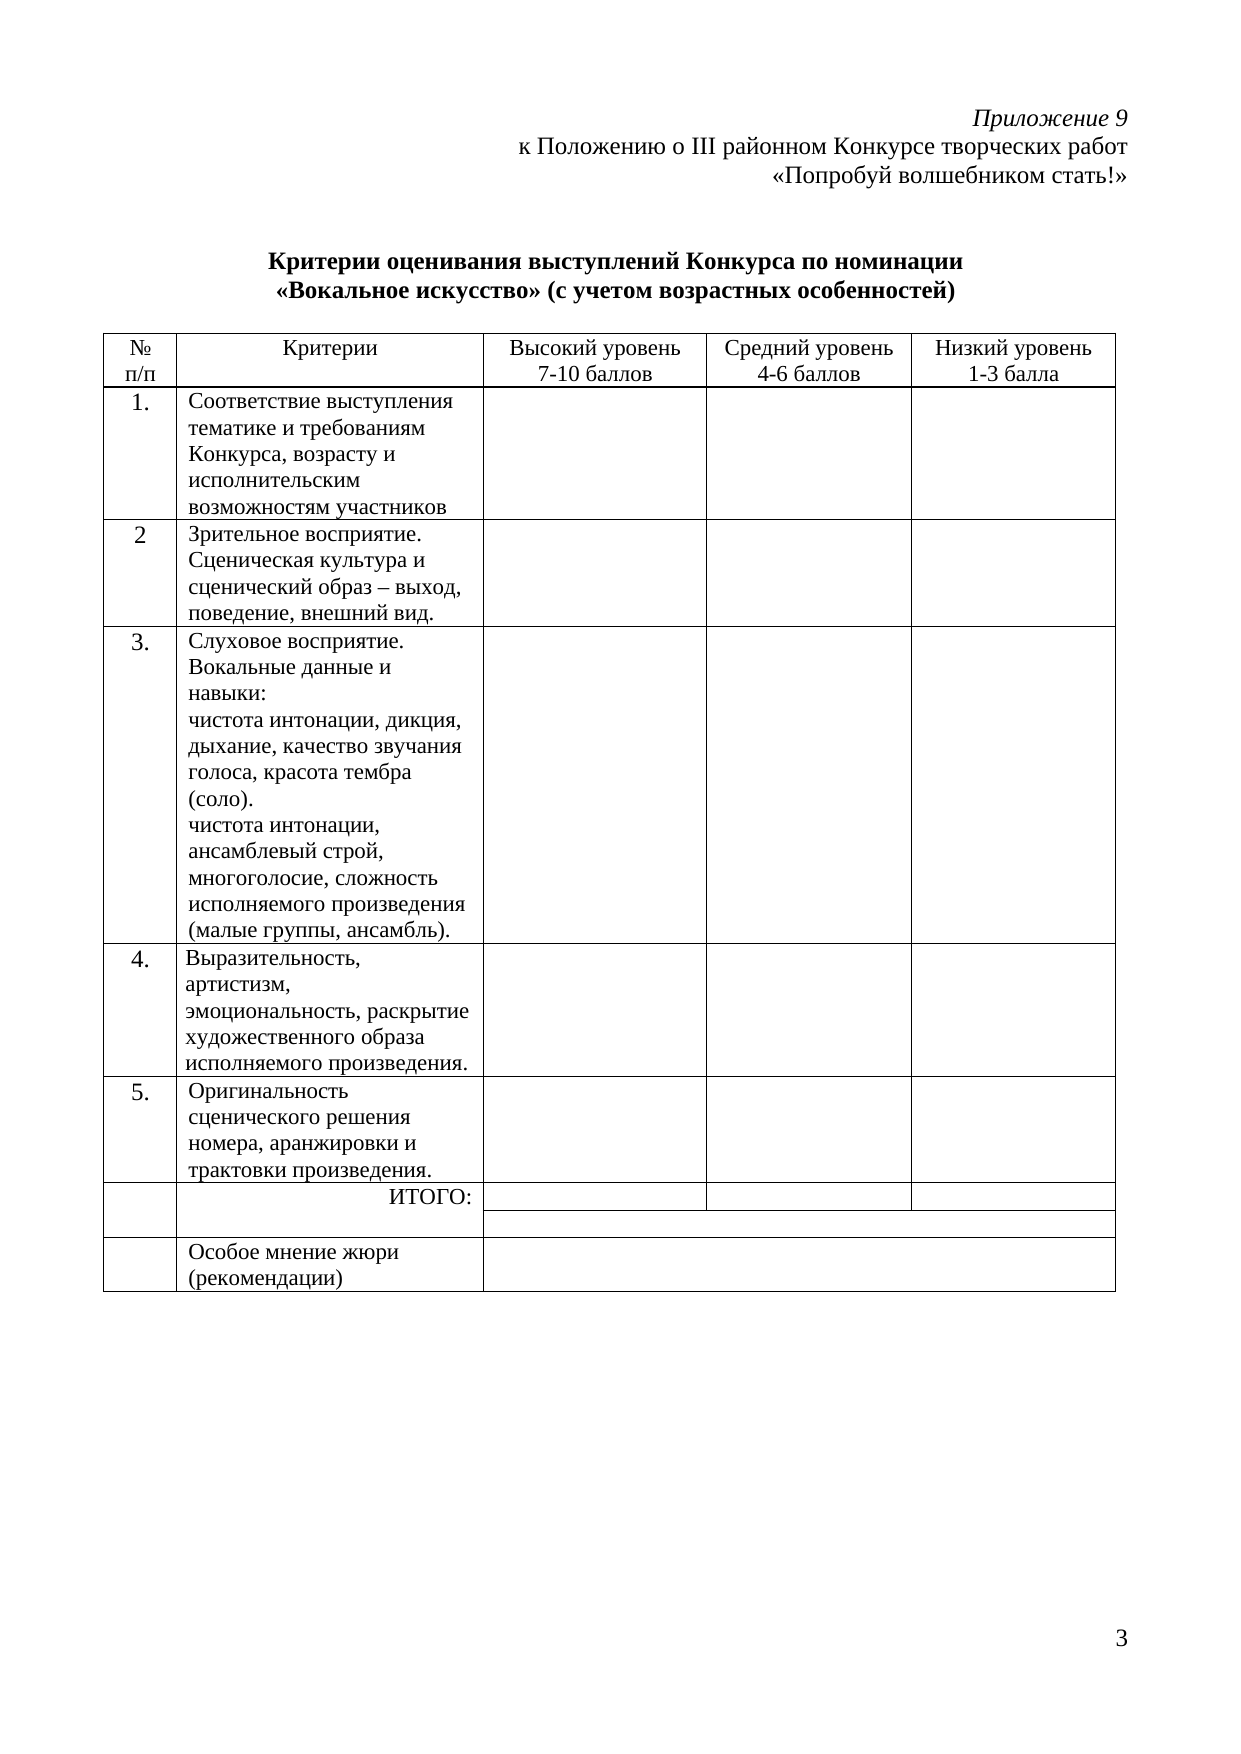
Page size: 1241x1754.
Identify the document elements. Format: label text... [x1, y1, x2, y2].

text к Положению о III районном Конкурсе творческих работ [103, 131, 1128, 160]
table_cell [484, 944, 706, 1076]
table_header Критерии [177, 334, 483, 386]
table_cell [707, 1077, 911, 1182]
table_header Высокий уровень 7-10 баллов [484, 334, 706, 386]
table_cell Слуховое восприятие. Вокальные данные и навыки: чистота интонации, дикция, дыхание, качество звучания голоса, красота тембра (соло). чистота интонации, ансамблевый строй, многоголосие, сложность исполняемого произведения (малые группы, ансамбль). [177, 627, 483, 943]
text «Попробуй волшебником стать!» [103, 160, 1128, 189]
table_cell [707, 520, 911, 626]
table_cell 4. [104, 944, 176, 1076]
text Приложение 9 [103, 103, 1128, 131]
table_cell [707, 627, 911, 943]
table_cell [912, 520, 1115, 626]
table_cell Соответствие выступления тематике и требованиям Конкурса, возрасту и исполнительским возможностям участников [177, 388, 483, 519]
table_cell [104, 1238, 176, 1291]
table_cell [484, 1183, 706, 1209]
table_cell ИТОГО: [177, 1183, 483, 1237]
table_cell [707, 388, 911, 519]
table_header № п/п [104, 334, 176, 386]
table_cell 3. [104, 627, 176, 943]
table_cell [484, 1211, 1115, 1237]
table_cell [484, 388, 706, 519]
table_header Средний уровень 4-6 баллов [707, 334, 911, 386]
table_cell [912, 944, 1115, 1076]
table_cell [707, 1183, 911, 1209]
table_cell Оригинальность сценического решения номера, аранжировки и трактовки произведения. [177, 1077, 483, 1182]
table_cell 2 [104, 520, 176, 626]
table_cell 1. [104, 388, 176, 519]
table_cell 5. [104, 1077, 176, 1182]
table_header Низкий уровень 1-3 балла [912, 334, 1115, 386]
table_cell [484, 520, 706, 626]
table_cell Зрительное восприятие. Сценическая культура и сценический образ – выход, поведение, внешний вид. [177, 520, 483, 626]
table_cell Выразительность, артистизм, эмоциональность, раскрытие художественного образа исполняемого произведения. [177, 944, 483, 1076]
table_cell [912, 1183, 1115, 1209]
table_cell [912, 388, 1115, 519]
table_cell [484, 1238, 1115, 1291]
table_cell [484, 627, 706, 943]
table_cell [912, 1077, 1115, 1182]
text Критерии оценивания выступлений Конкурса по номинации [103, 246, 1128, 275]
table_cell [912, 627, 1115, 943]
table_cell [484, 1077, 706, 1182]
text «Вокальное искусство» (с учетом возрастных особенностей) [103, 275, 1128, 304]
table_cell Особое мнение жюри (рекомендации) [177, 1238, 483, 1291]
table_cell [707, 944, 911, 1076]
table_cell [104, 1183, 176, 1237]
